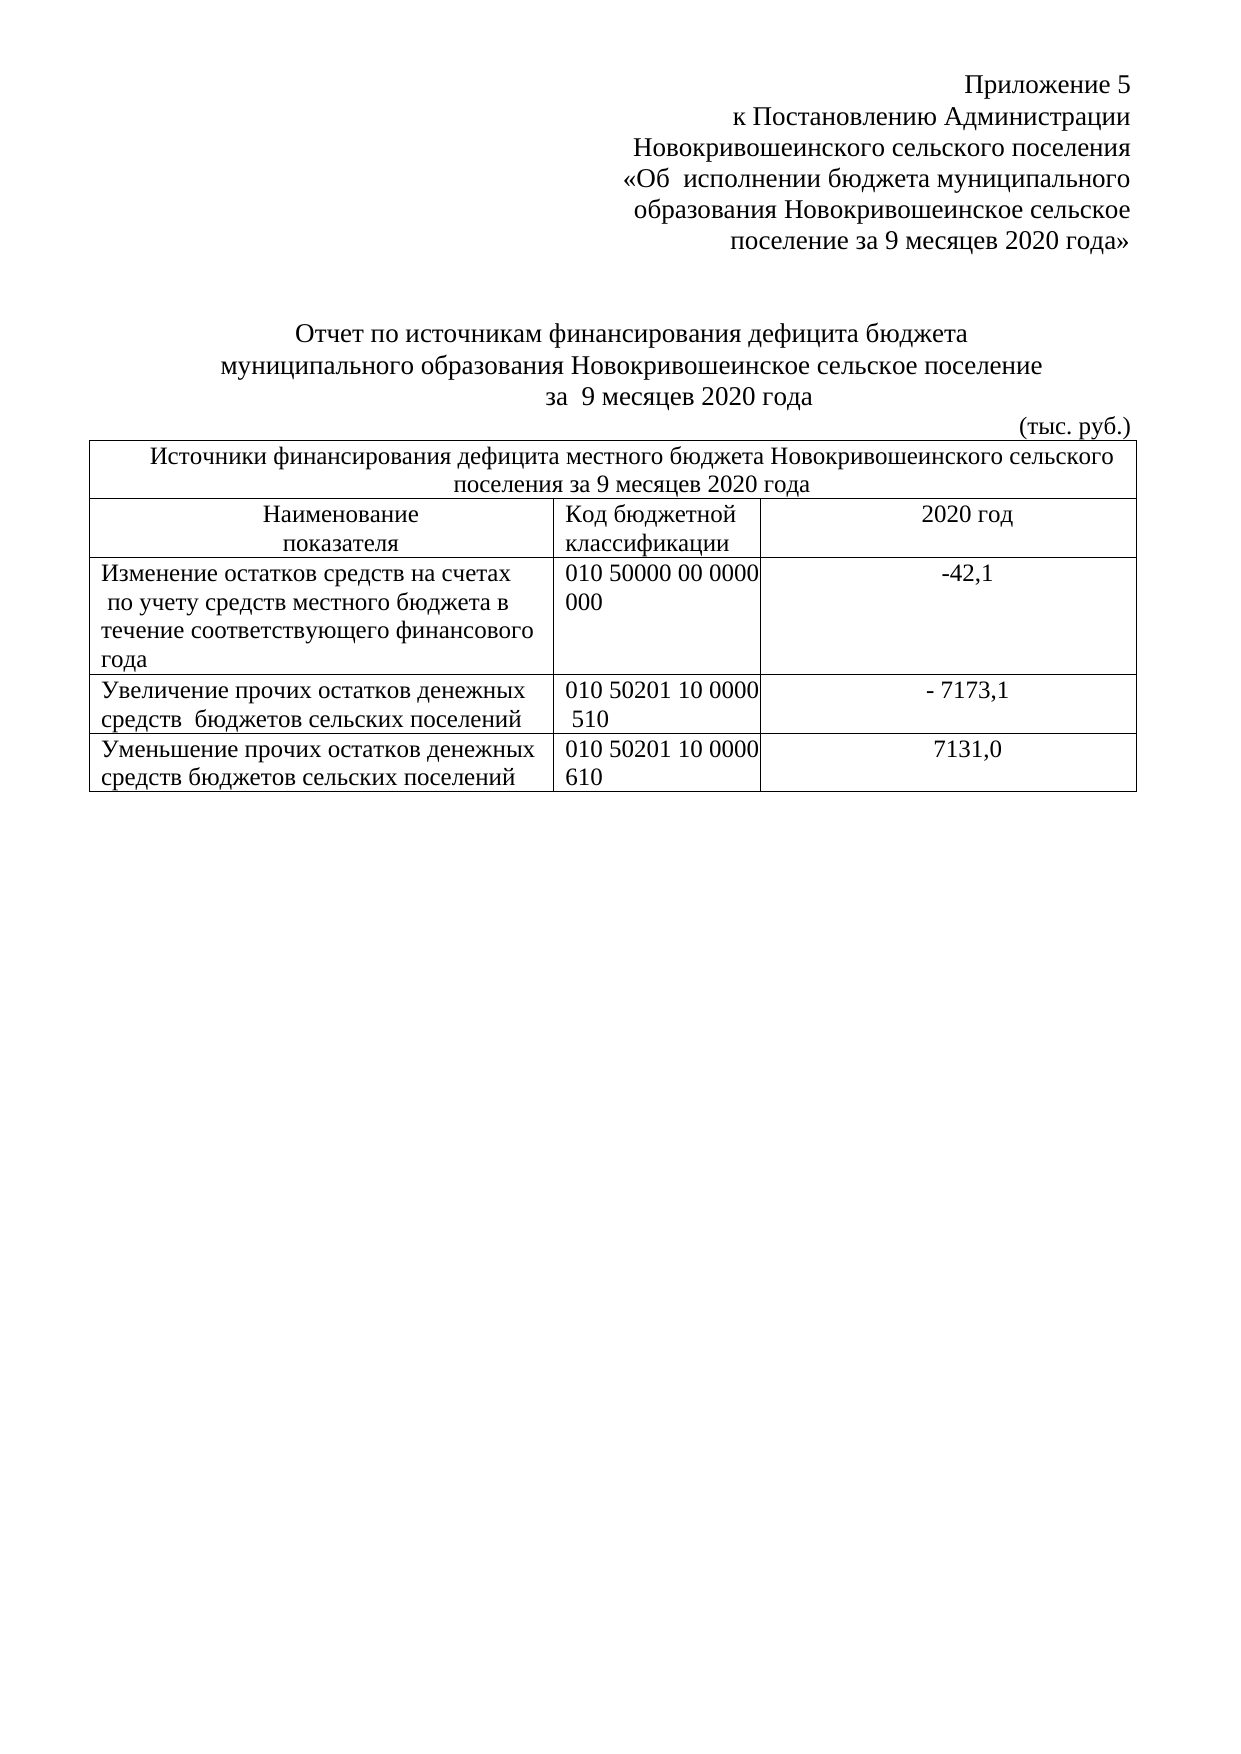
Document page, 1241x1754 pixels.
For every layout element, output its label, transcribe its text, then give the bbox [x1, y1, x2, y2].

table_cell 010 50201 10 0000 510 [554, 675, 760, 733]
table_cell - 7173,1 [761, 675, 1136, 733]
table_cell -42,1 [761, 558, 1136, 674]
text поселение за 9 месяцев 2020 года» [133, 224, 1131, 255]
text Приложение 5 [133, 68, 1131, 99]
text «Об исполнении бюджета муниципального образования Новокривошеинское сельское [546, 162, 1131, 224]
text за 9 месяцев 2020 года [133, 380, 1131, 411]
table_cell 010 50000 00 0000 000 [554, 558, 760, 674]
table_cell 2020 год [761, 499, 1136, 557]
table_cell Уменьшение прочих остатков денежных средств бюджетов сельских поселений [90, 734, 553, 791]
table_header Источники финансирования дефицита местного бюджета Новокривошеинского сельского поселения за 9 месяцев 2020 года [90, 441, 1136, 498]
table_cell 010 50201 10 0000 610 [554, 734, 760, 791]
text Новокривошеинского сельского поселения [133, 131, 1131, 162]
table_cell Код бюджетной классификации [554, 499, 760, 557]
text (тыс. руб.) [133, 411, 1131, 440]
table_cell Увеличение прочих остатков денежных средств бюджетов сельских поселений [90, 675, 553, 733]
table_cell 7131,0 [761, 734, 1136, 791]
table_cell Наименование показателя [90, 499, 553, 557]
table_cell Изменение остатков средств на счетах по учету средств местного бюджета в течение соответствующего финансового года [90, 558, 553, 674]
text Отчет по источникам финансирования дефицита бюджета муниципального образования Новокривошеинское сельское поселение [133, 318, 1131, 380]
text к Постановлению Администрации [133, 99, 1131, 131]
